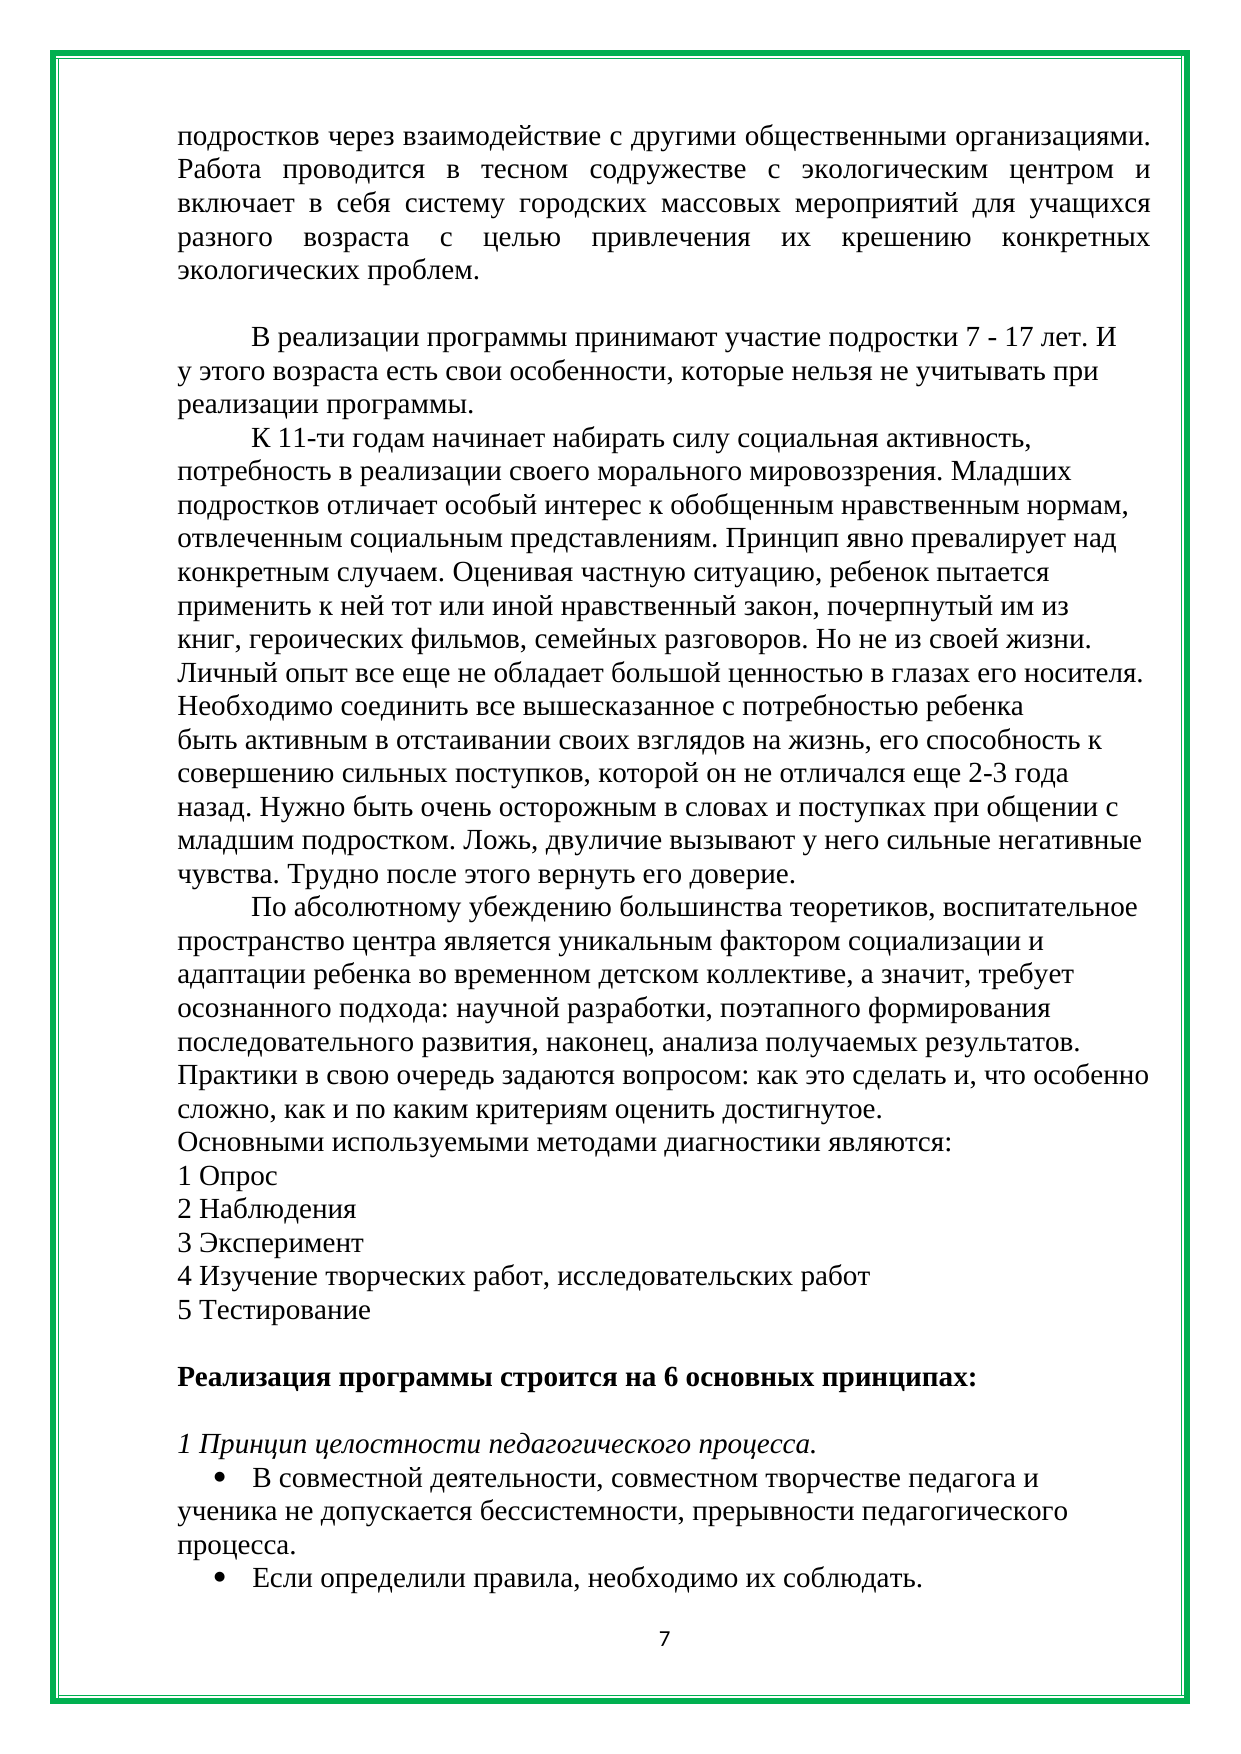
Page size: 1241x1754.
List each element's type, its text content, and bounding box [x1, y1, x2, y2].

text 1 Принцип целостности педагогического процесса. [177, 1426, 1152, 1460]
text 3 Эксперимент [177, 1225, 1152, 1258]
text назад. Нужно быть очень осторожным в словах и поступках при общении с [177, 789, 1152, 822]
text применить к ней тот или иной нравственный закон, почерпнутый им из [177, 588, 1152, 621]
text младшим подростком. Ложь, двуличие вызывают у него сильные негативные [177, 822, 1152, 856]
text потребность в реализации своего морального мировоззрения. Младших [177, 453, 1152, 487]
text адаптации ребенка во временном детском коллективе, а значит, требует [177, 957, 1152, 990]
text отвлеченным социальным представлениям. Принцип явно превалирует над [177, 521, 1152, 554]
text По абсолютному убеждению большинства теоретиков, воспитательное [177, 889, 1152, 923]
text Реализация программы строится на 6 основных принципах: [177, 1359, 1152, 1393]
text быть активным в отстаивании своих взглядов на жизнь, его способность к [177, 722, 1152, 755]
list Если определили правила, необходимо их соблюдать. [214, 1561, 1152, 1594]
text процесса. [177, 1527, 1152, 1561]
text 2 Наблюдения [177, 1191, 1152, 1225]
text осознанного подхода: научной разработки, поэтапного формирования [177, 990, 1152, 1024]
text последовательного развития, наконец, анализа получаемых результатов. [177, 1024, 1152, 1057]
text В реализации программы принимают участие подростки 7 - 17 лет. И [177, 319, 1152, 353]
text 4 Изучение творческих работ, исследовательских работ [177, 1258, 1152, 1292]
text 1 Опрос [177, 1158, 1152, 1191]
text Практики в свою очередь задаются вопросом: как это сделать и, что особенно [177, 1057, 1152, 1091]
text Основными используемыми методами диагностики являются: [177, 1124, 1152, 1158]
text Необходимо соединить все вышесказанное с потребностью ребенка [177, 688, 1152, 722]
text ученика не допускается бессистемности, прерывности педагогического [177, 1493, 1152, 1527]
list В совместной деятельности, совместном творчестве педагога и [214, 1460, 1152, 1493]
text конкретным случаем. Оценивая частную ситуацию, ребенок пытается [177, 554, 1152, 588]
text 5 Тестирование [177, 1292, 1152, 1326]
text подростков через взаимодействие с другими общественными организациями. Работа проводится в тесном содружестве с экологическим центром и включает в себя систему городских массовых мероприятий для учащихся разного возраста с целью привлечения их крешению конкретных экологических проблем. [177, 118, 1152, 286]
text подростков отличает особый интерес к обобщенным нравственным нормам, [177, 487, 1152, 521]
text пространство центра является уникальным фактором социализации и [177, 923, 1152, 957]
text Личный опыт все еще не обладает большой ценностью в глазах его носителя. [177, 655, 1152, 688]
text К 11-ти годам начинает набирать силу социальная активность, [177, 420, 1152, 453]
text чувства. Трудно после этого вернуть его доверие. [177, 856, 1152, 889]
text реализации программы. [177, 386, 1152, 420]
text сложно, как и по каким критериям оценить достигнутое. [177, 1091, 1152, 1124]
text совершению сильных поступков, которой он не отличался еще 2-3 года [177, 755, 1152, 789]
text у этого возраста есть свои особенности, которые нельзя не учитывать при [177, 353, 1152, 386]
text книг, героических фильмов, семейных разговоров. Но не из своей жизни. [177, 621, 1152, 655]
